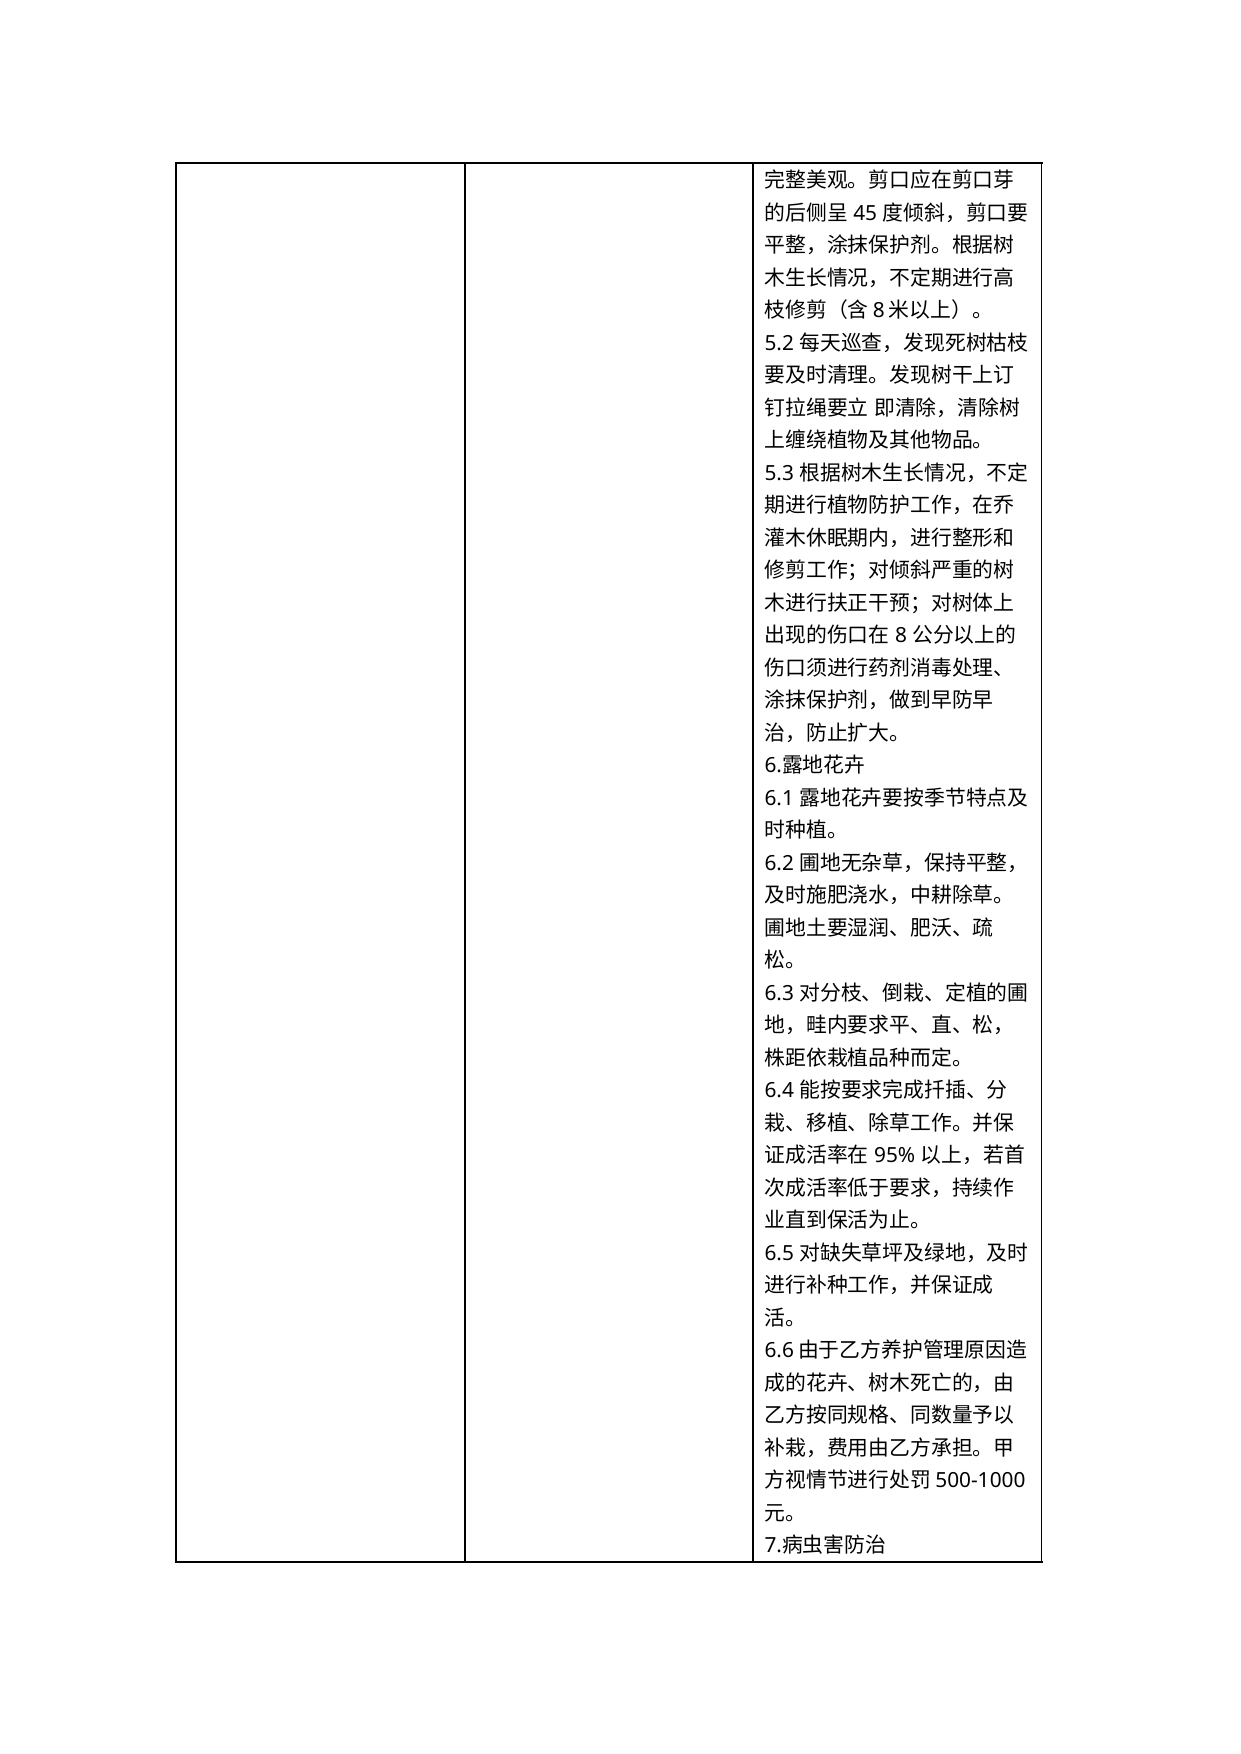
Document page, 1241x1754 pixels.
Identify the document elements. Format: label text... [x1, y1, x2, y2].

table_cell 1 [177, 164, 464, 1561]
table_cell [754, 164, 1041, 1561]
table_cell [466, 164, 752, 1561]
